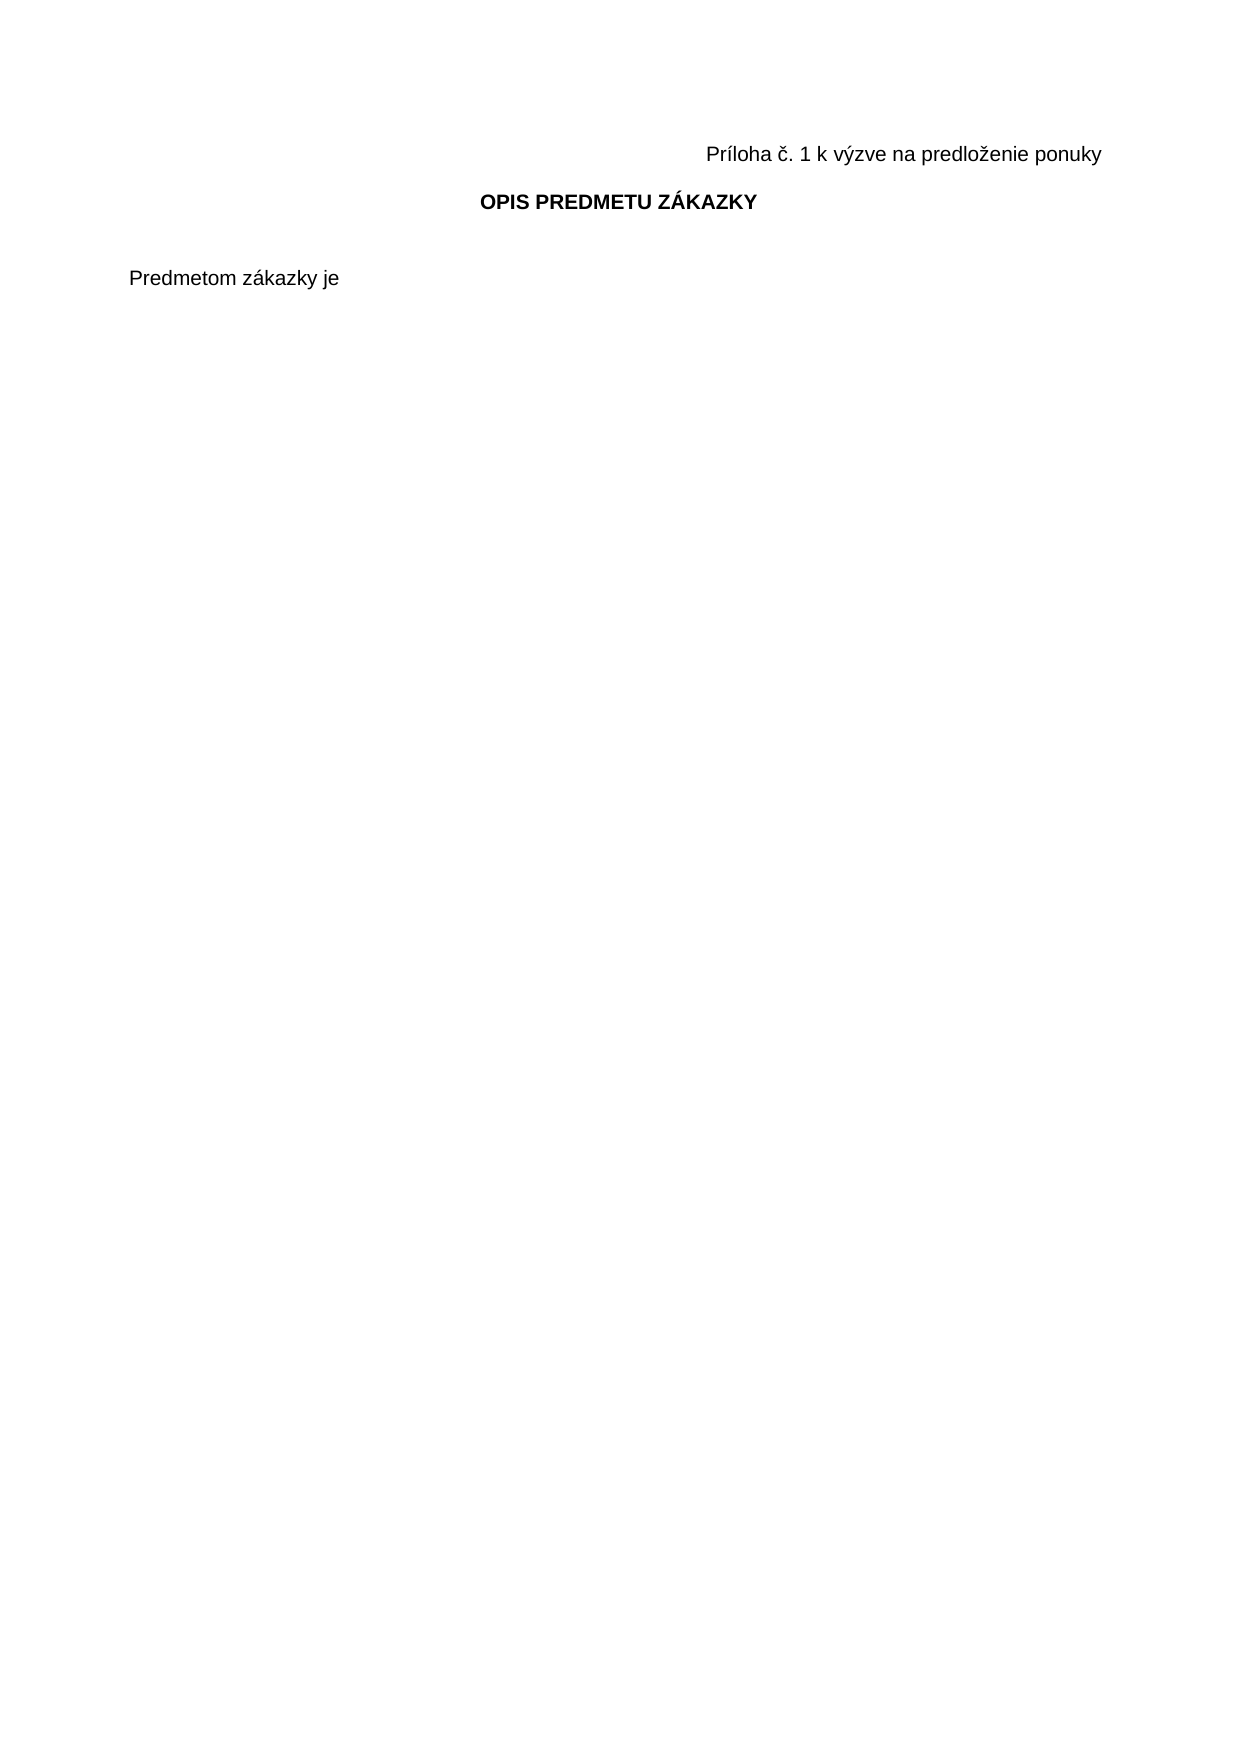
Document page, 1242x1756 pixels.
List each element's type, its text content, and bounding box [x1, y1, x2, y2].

text OPIS PREDMETU ZÁKAZKY [130, 190, 1107, 214]
text Príloha č. 1 k výzve na predloženie ponuky [706, 142, 1107, 166]
subtitle Predmetom zákazky je [129, 266, 1107, 289]
